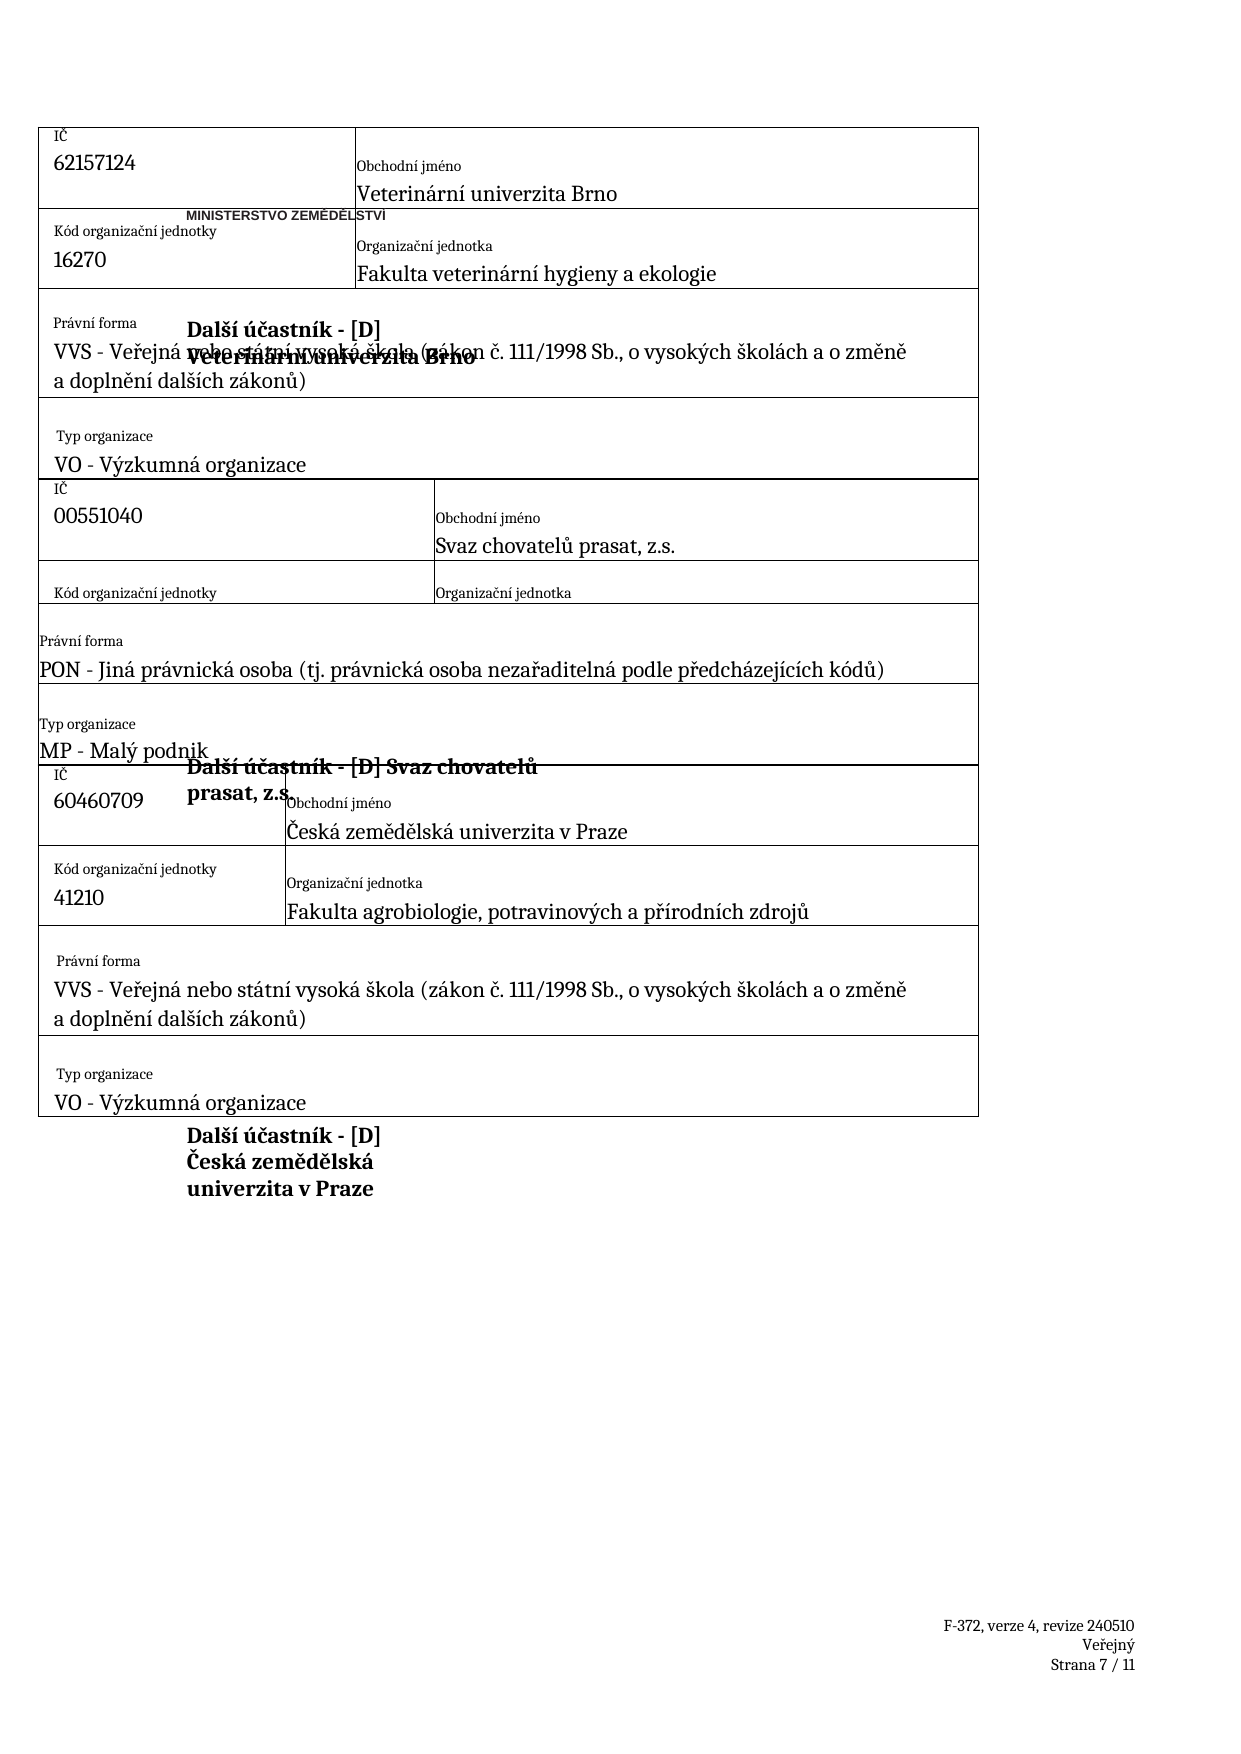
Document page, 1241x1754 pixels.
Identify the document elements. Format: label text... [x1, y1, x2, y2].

table_cell Kód organizační jednotky 41210 [39, 846, 285, 925]
text F-372, verze 4, revize 240510 [909, 1617, 1135, 1636]
table_cell Typ organizace VO - Výzkumná organizace [39, 1036, 978, 1116]
table_header Obchodní jméno Česká zemědělská univerzita v Praze [286, 766, 978, 845]
table_header IČ 00551040 [39, 480, 434, 560]
table_cell Právní forma PON - Jiná právnická osoba (tj. právnická osoba nezařaditelná podle předcházejících kódů) [39, 604, 978, 683]
table_header IČ 60460709 [39, 766, 285, 845]
text Další účastník - [D] Veterinární univerzita Brno [187, 317, 502, 370]
table_cell Právní forma VVS - Veřejná nebo státní vysoká škola (zákon č. 111/1998 Sb., o vysokých školách a o změně a doplnění dalších zákonů) [39, 926, 978, 1035]
table_cell Právní forma VVS - Veřejná nebo státní vysoká škola (zákon č. 111/1998 Sb., o vysokých školách a o změně a doplnění dalších zákonů) [39, 289, 978, 397]
text Další účastník - [D] Česká zemědělská univerzita v Praze [187, 1123, 432, 1202]
text MINISTERSTVO ZEMĚDĚLSTVÍ [186, 207, 386, 223]
table_header IČ 62157124 [39, 128, 355, 208]
table_header Obchodní jméno Veterinární univerzita Brno [356, 128, 978, 208]
table_cell Typ organizace MP - Malý podnik [39, 684, 978, 764]
table_cell Typ organizace VO - Výzkumná organizace [39, 398, 978, 478]
text Veřejný [909, 1636, 1135, 1655]
table_cell Organizační jednotka [435, 561, 978, 603]
text Strana 7 / 11 [909, 1655, 1135, 1674]
table_cell Organizační jednotka Fakulta agrobiologie, potravinových a přírodních zdrojů [286, 846, 978, 925]
table_cell Kód organizační jednotky [39, 561, 434, 603]
table_cell Organizační jednotka Fakulta veterinární hygieny a ekologie [356, 209, 978, 288]
table_cell Kód organizační jednotky 16270 [39, 209, 355, 288]
table_header Obchodní jméno Svaz chovatelů prasat, z.s. [435, 480, 978, 560]
text Další účastník - [D] Svaz chovatelů prasat, z.s. [187, 754, 581, 806]
